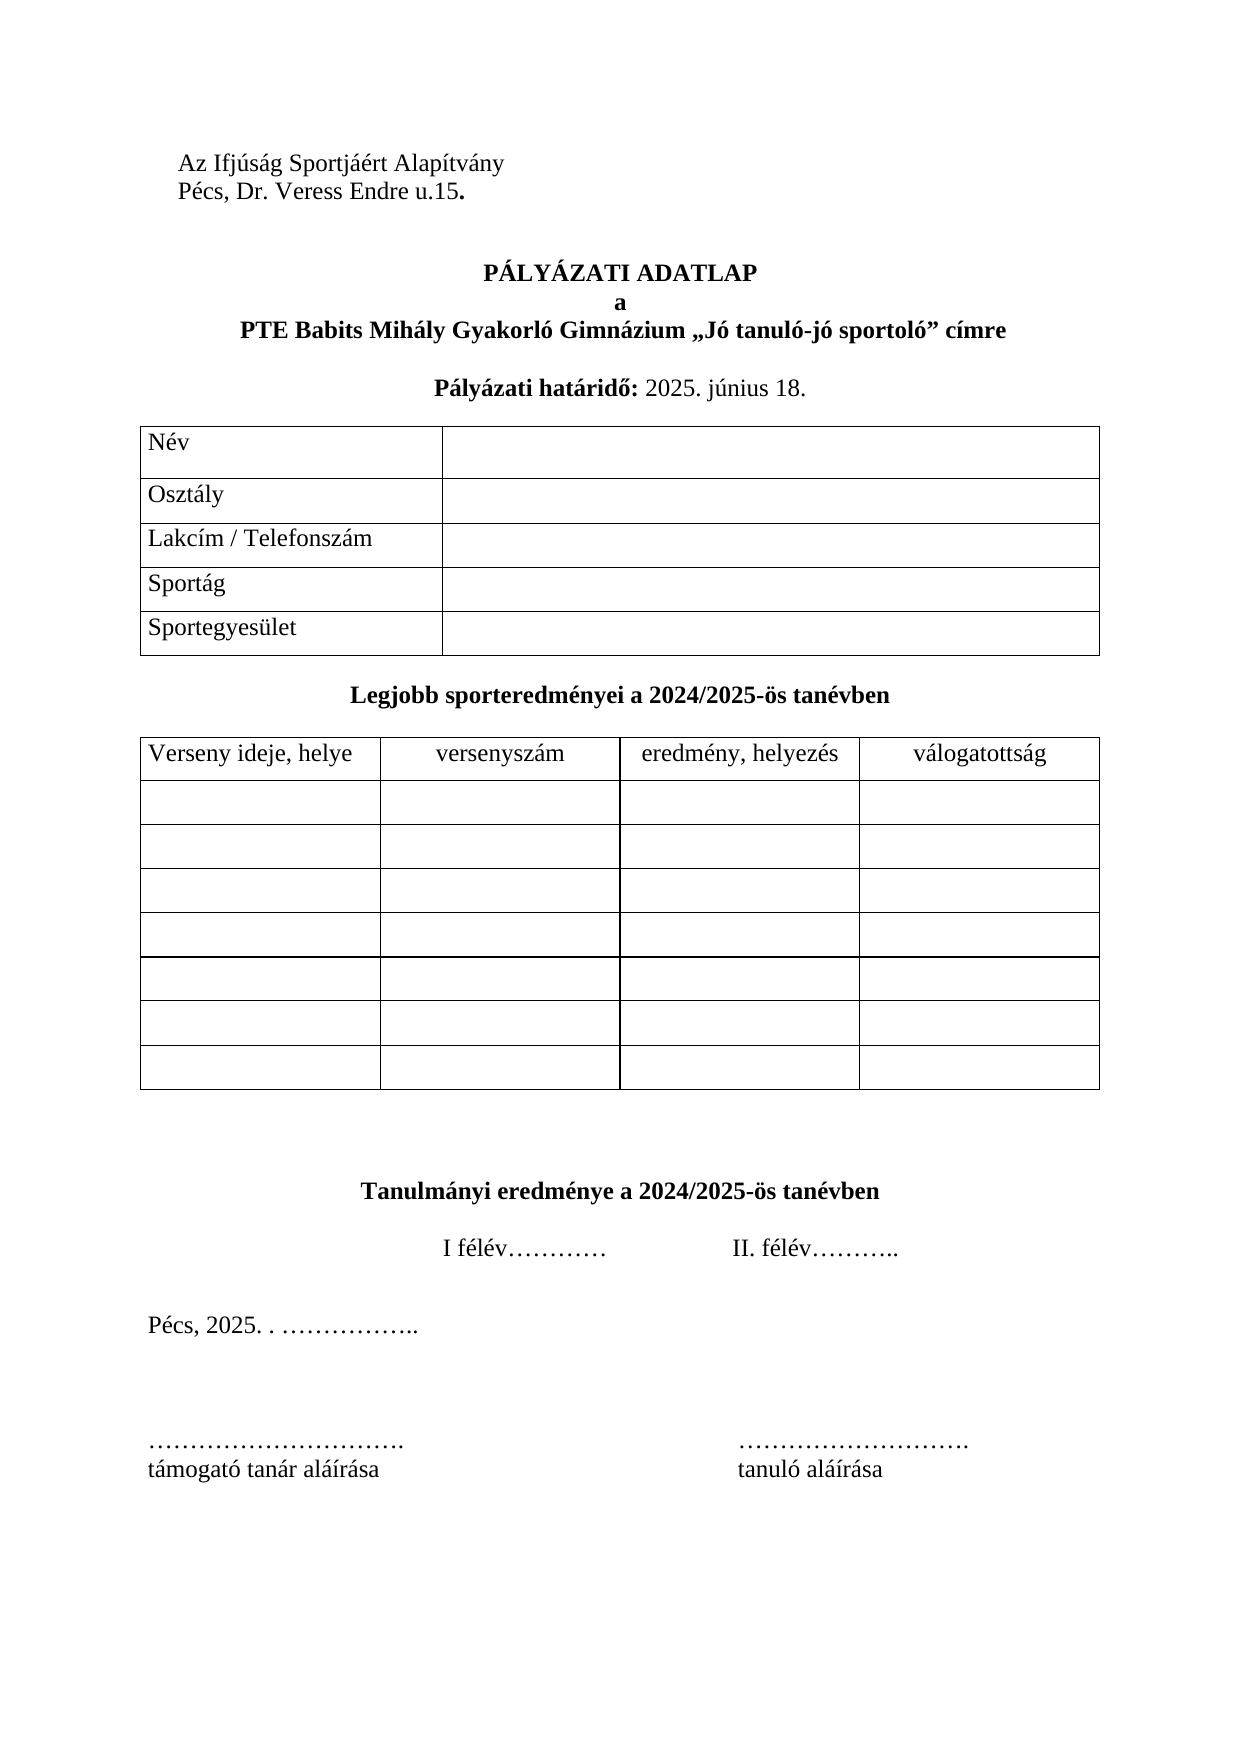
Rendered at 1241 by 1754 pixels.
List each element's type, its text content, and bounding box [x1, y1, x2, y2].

text Tanulmányi eredménye a 2024/2025-ös tanévben [148, 1176, 1092, 1204]
table_cell [381, 1001, 619, 1044]
table_cell [443, 568, 1099, 611]
table_cell [621, 825, 859, 868]
table_cell [381, 781, 619, 824]
table_cell [141, 913, 380, 956]
table_header Verseny ideje, helye [141, 738, 380, 780]
table_cell [621, 781, 859, 824]
table_cell [443, 612, 1099, 655]
table_cell [860, 1046, 1099, 1088]
table_cell [443, 524, 1099, 567]
table_cell [381, 958, 619, 1000]
table_header válogatottság [860, 738, 1099, 780]
text Az Ifjúság Sportjáért Alapítvány [148, 148, 1092, 176]
table_cell Sportegyesület [141, 612, 442, 655]
table_cell [860, 958, 1099, 1000]
table_cell [621, 869, 859, 912]
table_cell Lakcím / Telefonszám [141, 524, 442, 567]
table_cell [141, 781, 380, 824]
table_cell [381, 869, 619, 912]
text Pécs, 2025. . …………….. [148, 1310, 1092, 1339]
table_header eredmény, helyezés [621, 738, 859, 780]
table_cell [141, 869, 380, 912]
table_cell [621, 1046, 859, 1088]
table_cell [443, 479, 1099, 522]
table_cell [860, 869, 1099, 912]
table_cell [381, 1046, 619, 1088]
text PTE Babits Mihály Gyakorló Gimnázium „Jó tanuló-jó sportoló” címre [148, 316, 1092, 344]
table_cell [141, 958, 380, 1000]
subtitle Legjobb sporteredményei a 2024/2025-ös tanévben [148, 680, 1092, 708]
subtitle I félév………… II. félév……….. [148, 1233, 1092, 1262]
text PÁLYÁZATI ADATLAP [148, 258, 1092, 287]
text Pécs, Dr. Veress Endre u.15. [148, 176, 1092, 205]
table_cell [141, 1001, 380, 1044]
table_header [443, 427, 1099, 478]
table_cell [381, 913, 619, 956]
table_cell [621, 913, 859, 956]
table_cell [621, 958, 859, 1000]
table_cell [860, 825, 1099, 868]
text Pályázati határidő: 2025. június 18. [148, 373, 1092, 402]
table_header versenyszám [381, 738, 619, 780]
table_cell [860, 1001, 1099, 1044]
text a [148, 287, 1092, 316]
table_cell [860, 913, 1099, 956]
text támogató tanár aláírása tanuló aláírása [148, 1454, 1092, 1483]
table_cell [621, 1001, 859, 1044]
table_cell Sportág [141, 568, 442, 611]
table_cell [381, 825, 619, 868]
table_cell Osztály [141, 479, 442, 522]
table_cell [860, 781, 1099, 824]
table_cell [141, 825, 380, 868]
table_cell [141, 1046, 380, 1088]
text …………………………. ………………………. [148, 1425, 1092, 1454]
table_header Név [141, 427, 442, 478]
